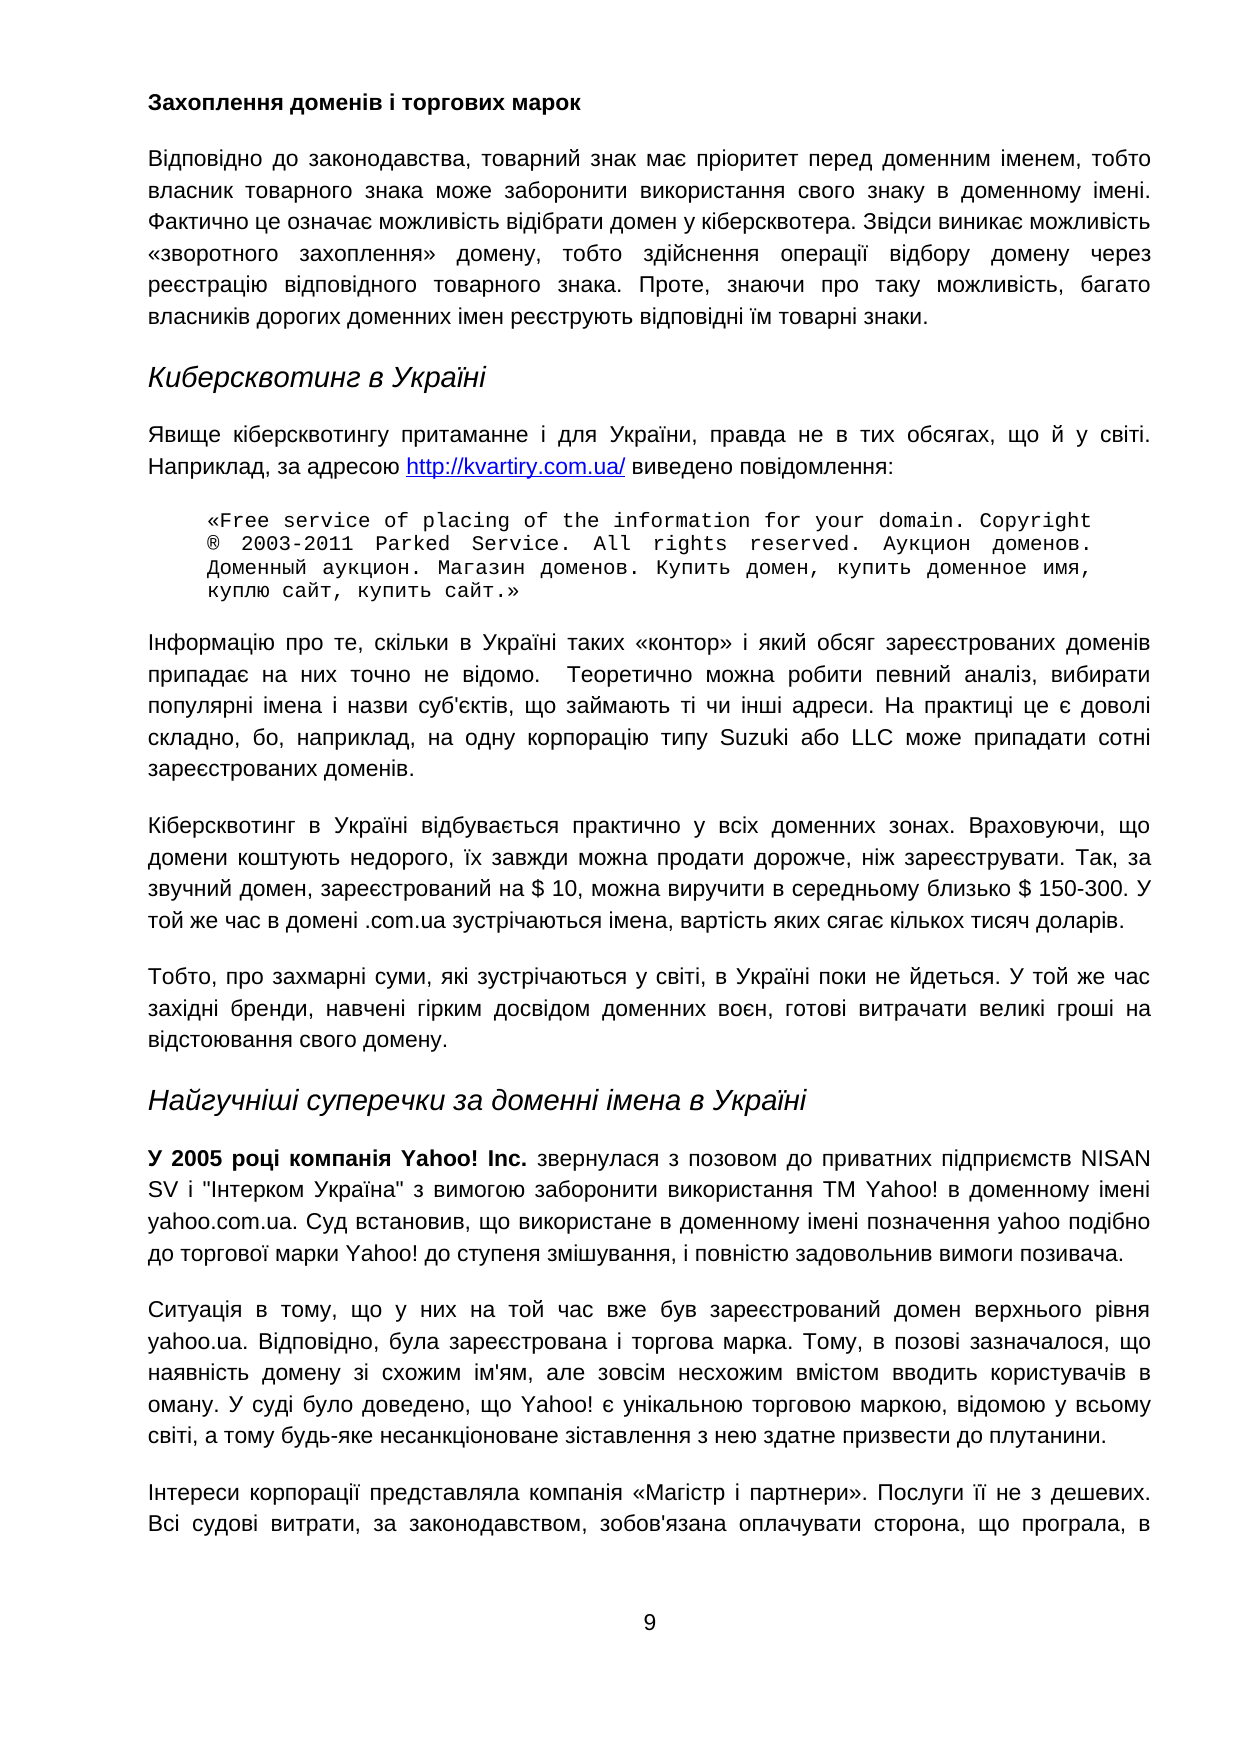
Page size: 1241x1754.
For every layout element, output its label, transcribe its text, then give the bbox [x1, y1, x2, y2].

text Ситуація в тому, що у них на той час вже був зареєстрований домен верхнього рівня yahoo.ua. Відповідно, була зареєстрована і торгова марка. Тому, в позові зазначалося, що наявність домену зі схожим ім'ям, але зовсім несхожим вмістом вводить користувачів в оману. У суді було доведено, що Yahoo! є унікальною торговою маркою, відомою у всьому світі, а тому будь-яке несанкціоноване зіставлення з нею здатне призвести до плутанини. [148, 1296, 1152, 1449]
subtitle Найгучніші суперечки за доменні імена в Україні [148, 1083, 1152, 1116]
text «Free service of placing of the information for your domain. Copyright ® 2003-2011 Parked Service. All rights reserved. Аукцион доменов. Доменный аукцион. Магазин доменов. Купить домен, купить доменное имя, куплю сайт, купить сайт.» [207, 509, 1092, 604]
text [148, 1479, 1152, 1537]
text Кіберсквотинг в Україні відбувається практично у всіх доменних зонах. Враховуючи, що домени коштують недорого, їх завжди можна продати дорожче, ніж зареєструвати. Так, за звучний домен, зареєстрований на $ 10, можна виручити в середньому близько $ 150-300. У той же час в домені .com.ua зустрічаються імена, вартість яких сягає кількох тисяч доларів. [148, 812, 1152, 933]
text Інформацію про те, скільки в Україні таких «контор» і який обсяг зареєстрованих доменів припадає на них точно не відомо. Теоретично можна робити певний аналіз, вибирати популярні імена і назви суб'єктів, що займають ті чи інші адреси. На практиці це є доволі складно, бо, наприклад, на одну корпорацію типу Suzuki або LLC може припадати сотні зареєстрованих доменів. [148, 629, 1152, 782]
text У 2005 році компанія Yahoo! Inc. звернулася з позовом до приватних підприємств NISAN SV і "Інтерком Україна" з вимогою заборонити використання ТМ Yahoo! в доменному імені yahoo.com.ua. Суд встановив, що використане в доменному імені позначення yahoo подібно до торгової марки Yahoo! до ступеня змішування, і повністю задовольнив вимоги позивача. [148, 1145, 1152, 1266]
text Тобто, про захмарні суми, які зустрічаються у світі, в Україні поки не йдеться. У той же час західні бренди, навчені гірким досвідом доменних воєн, готові витрачати великі гроші на відстоювання свого домену. [148, 963, 1152, 1053]
subtitle Киберсквотинг в Україні [148, 359, 1152, 393]
subtitle Захоплення доменів і торгових марок [148, 89, 1152, 115]
text Відповідно до законодавства, товарний знак має пріоритет перед доменним іменем, тобто власник товарного знака може заборонити використання свого знаку в доменному імені. Фактично це означає можливість відібрати домен у кіберсквотера. Звідси виникає можливість «зворотного захоплення» домену, тобто здійснення операції відбору домену через реєстрацію відповідного товарного знака. Проте, знаючи про таку можливість, багато власників дорогих доменних імен реєструють відповідні їм товарні знаки. [148, 145, 1152, 329]
text Явище кіберсквотингу притаманне і для України, правда не в тих обсягах, що й у світі. Наприклад, за адресою http://kvartiry.com.ua/ виведено повідомлення: [148, 421, 1152, 479]
